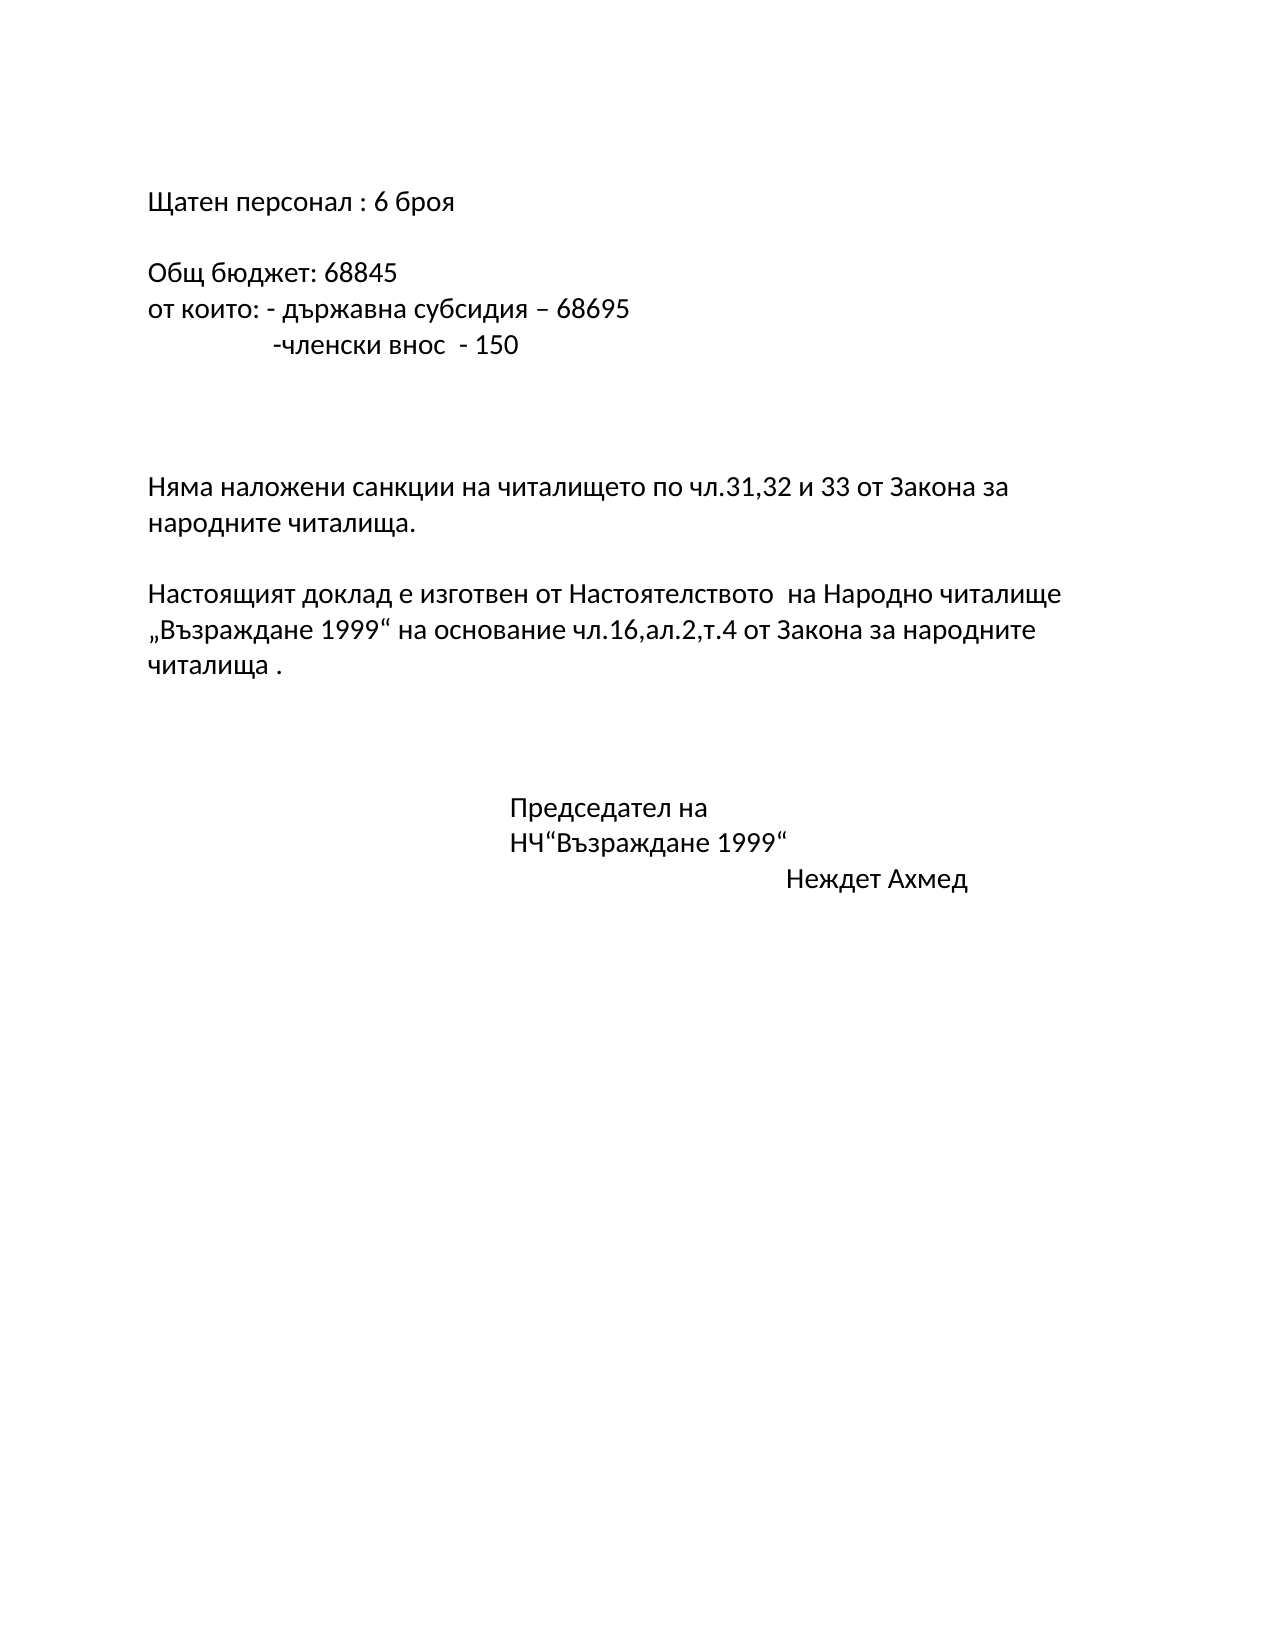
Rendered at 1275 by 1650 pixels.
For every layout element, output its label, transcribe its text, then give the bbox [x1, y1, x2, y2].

text Щатен персонал : 6 броя [148, 183, 1127, 219]
text Общ бюджет: 68845 [148, 254, 1127, 290]
text Настоящият доклад е изготвен от Настоятелството на Народно читалище „Възраждане 1999“ на основание чл.16,ал.2,т.4 от Закона за народните читалища . [148, 575, 1127, 682]
text Председател на [148, 789, 1127, 824]
text Няма наложени санкции на читалището по чл.31,32 и 33 от Закона за народните читалища. [148, 468, 1127, 539]
text от които: - държавна субсидия – 68695 [148, 290, 1127, 326]
text НЧ“Възраждане 1999“ [148, 824, 1127, 860]
text Неждет Ахмед [148, 860, 1127, 896]
text -членски внос - 150 [148, 326, 1127, 361]
